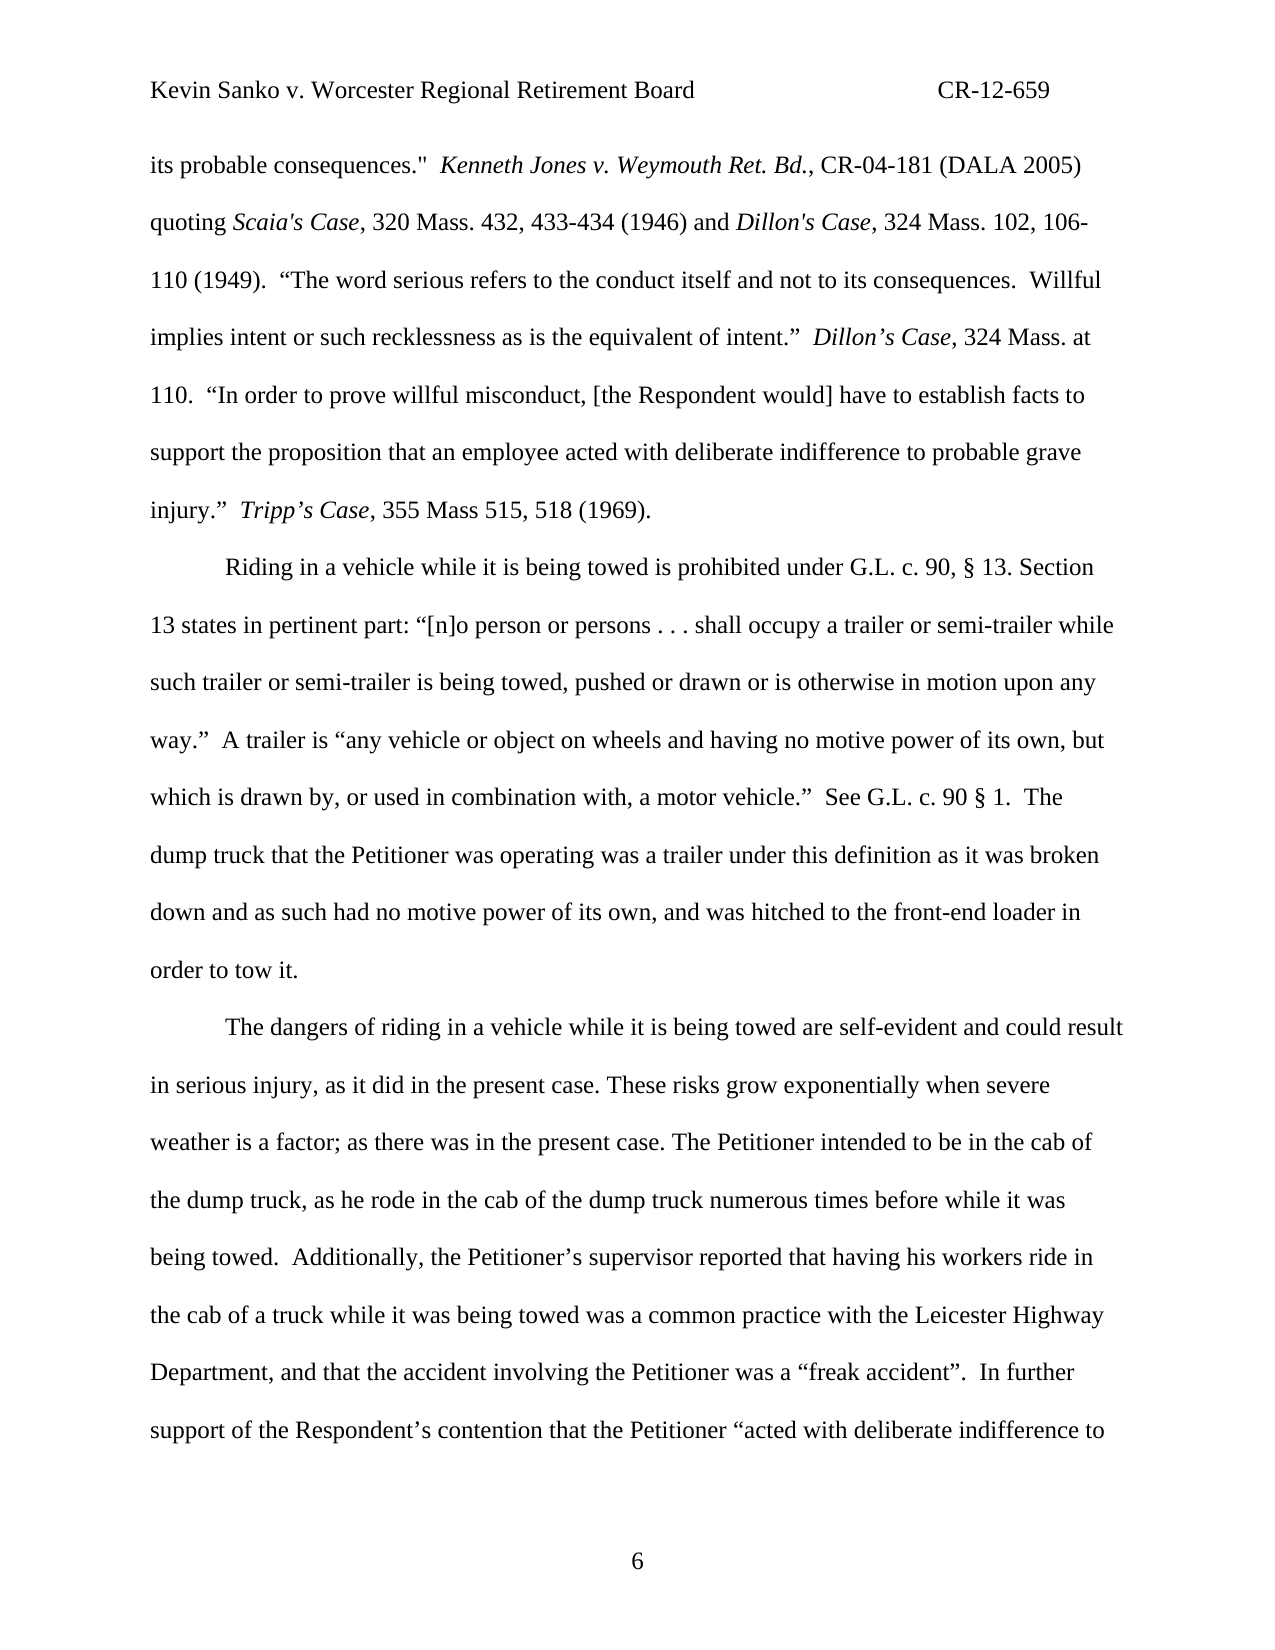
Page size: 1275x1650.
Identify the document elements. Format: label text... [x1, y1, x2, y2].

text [150, 150, 1125, 524]
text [150, 1012, 1125, 1444]
text Riding in a vehicle while it is being towed is prohibited under G.L. c. 90, § 13. Section 13 states in pertinent part: “[n]o person or persons . . . shall occupy a trailer or semi-trailer while such trailer or semi-trailer is being towed, pushed or drawn or is otherwise in motion upon any way.” A trailer is “any vehicle or object on wheels and having no motive power of its own, but which is drawn by, or used in combination with, a motor vehicle.” See G.L. c. 90 § 1. The dump truck that the Petitioner was operating was a trailer under this definition as it was broken down and as such had no motive power of its own, and was hitched to the front-end loader in order to tow it. [150, 552, 1125, 984]
